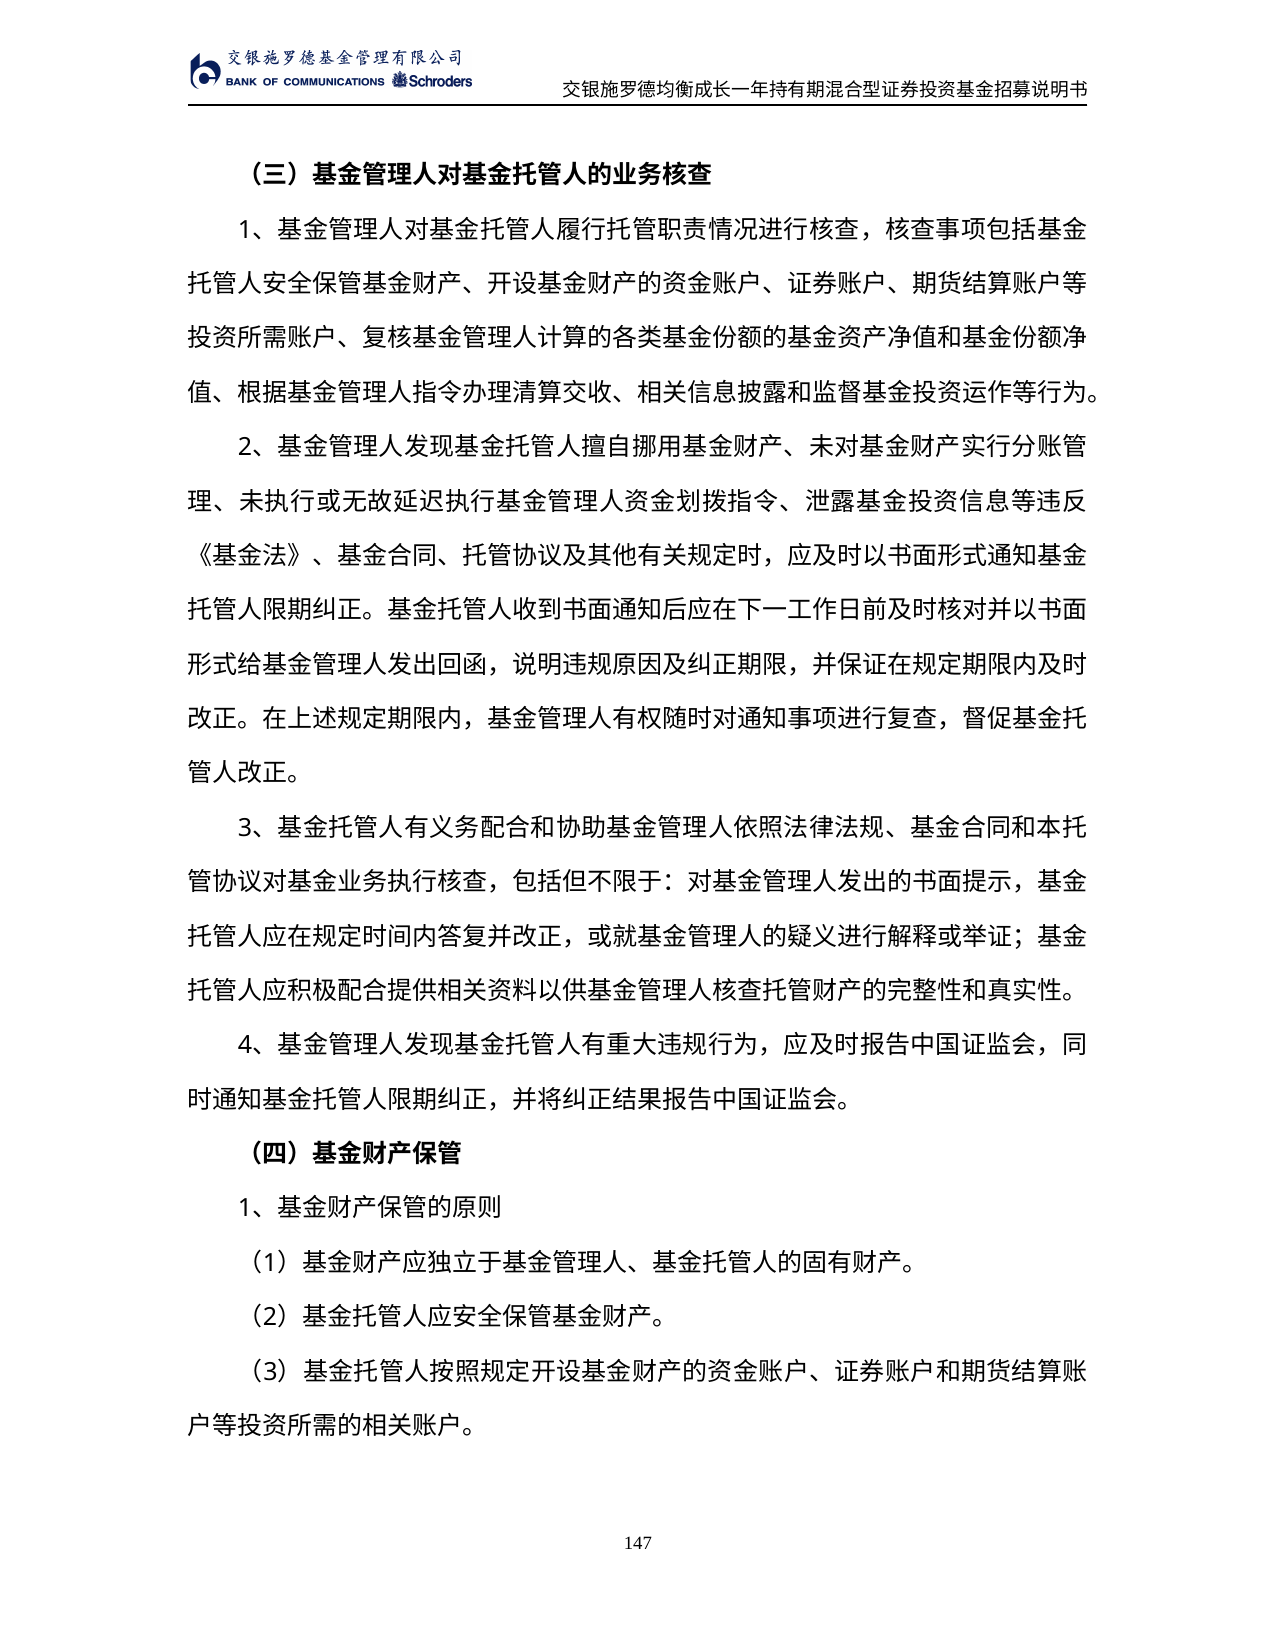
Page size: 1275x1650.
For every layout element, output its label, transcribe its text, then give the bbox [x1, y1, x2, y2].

text （三）基金管理人对基金托管人的业务核查 [187, 155, 1087, 191]
text （1）基金财产应独立于基金管理人、基金托管人的固有财产。 [187, 1242, 1087, 1278]
text 3、基金托管人有义务配合和协助基金管理人依照法律法规、基金合同和本托管协议对基金业务执行核查，包括但不限于：对基金管理人发出的书面提示，基金托管人应在规定时间内答复并改正，或就基金管理人的疑义进行解释或举证；基金托管人应积极配合提供相关资料以供基金管理人核查托管财产的完整性和真实性。 [187, 807, 1087, 1007]
text （2）基金托管人应安全保管基金财产。 [187, 1297, 1087, 1333]
text （四）基金财产保管 [187, 1133, 1087, 1170]
text 1、基金管理人对基金托管人履行托管职责情况进行核查，核查事项包括基金托管人安全保管基金财产、开设基金财产的资金账户、证券账户、期货结算账户等投资所需账户、复核基金管理人计算的各类基金份额的基金资产净值和基金份额净值、根据基金管理人指令办理清算交收、相关信息披露和监督基金投资运作等行为。 [187, 209, 1087, 408]
text （3）基金托管人按照规定开设基金财产的资金账户、证券账户和期货结算账户等投资所需的相关账户。 [187, 1351, 1087, 1442]
picture [190, 50, 472, 89]
text 4、基金管理人发现基金托管人有重大违规行为，应及时报告中国证监会，同时通知基金托管人限期纠正，并将纠正结果报告中国证监会。 [187, 1025, 1087, 1115]
text 1、基金财产保管的原则 [187, 1188, 1087, 1224]
text 2、基金管理人发现基金托管人擅自挪用基金财产、未对基金财产实行分账管理、未执行或无故延迟执行基金管理人资金划拨指令、泄露基金投资信息等违反《基金法》、基金合同、托管协议及其他有关规定时，应及时以书面形式通知基金托管人限期纠正。基金托管人收到书面通知后应在下一工作日前及时核对并以书面形式给基金管理人发出回函，说明违规原因及纠正期限，并保证在规定期限内及时改正。在上述规定期限内，基金管理人有权随时对通知事项进行复查，督促基金托管人改正。 [187, 427, 1087, 789]
